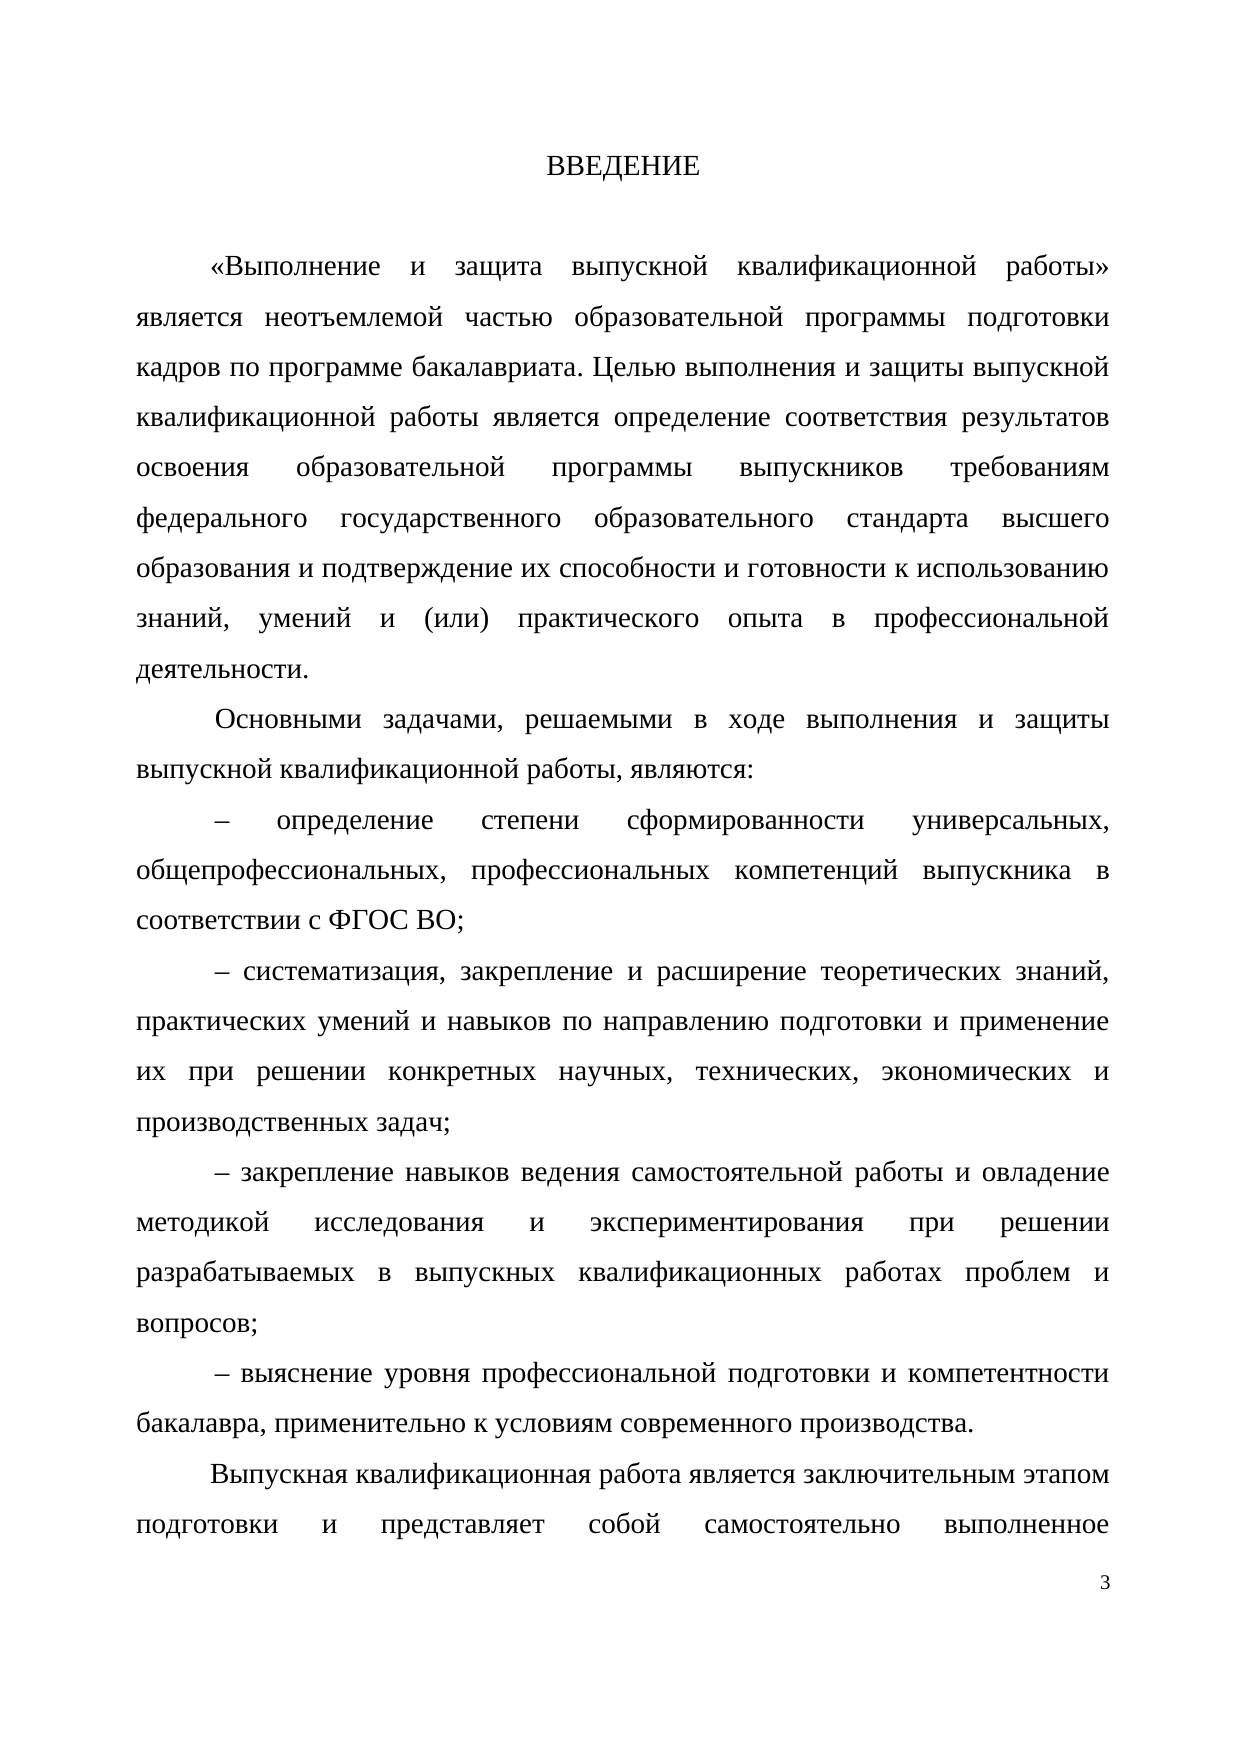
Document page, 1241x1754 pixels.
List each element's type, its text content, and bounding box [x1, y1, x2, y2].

text ВВЕДЕНИЕ [136, 148, 1110, 181]
text – определение степени сформированности универсальных, общепрофессиональных, профессиональных компетенций выпускника в соответствии с ФГОС ВО; [136, 802, 1110, 936]
text – систематизация, закрепление и расширение теоретических знаний, практических умений и навыков по направлению подготовки и применение их при решении конкретных научных, технических, экономических и производственных задач; [136, 953, 1110, 1137]
text – выяснение уровня профессиональной подготовки и компетентности бакалавра, применительно к условиям современного производства. [136, 1355, 1110, 1439]
text «Выполнение и защита выпускной квалификационной работы» является неотъемлемой частью образовательной программы подготовки кадров по программе бакалавриата. Целью выполнения и защиты выпускной квалификационной работы является определение соответствия результатов освоения образовательной программы выпускников требованиям федерального государственного образовательного стандарта высшего образования и подтверждение их способности и готовности к использованию знаний, умений и (или) практического опыта в профессиональной деятельности. [136, 248, 1110, 684]
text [136, 1456, 1110, 1540]
text – закрепление навыков ведения самостоятельной работы и овладение методикой исследования и экспериментирования при решении разрабатываемых в выпускных квалификационных работах проблем и вопросов; [136, 1154, 1110, 1338]
text Основными задачами, решаемыми в ходе выполнения и защиты выпускной квалификационной работы, являются: [136, 701, 1110, 785]
